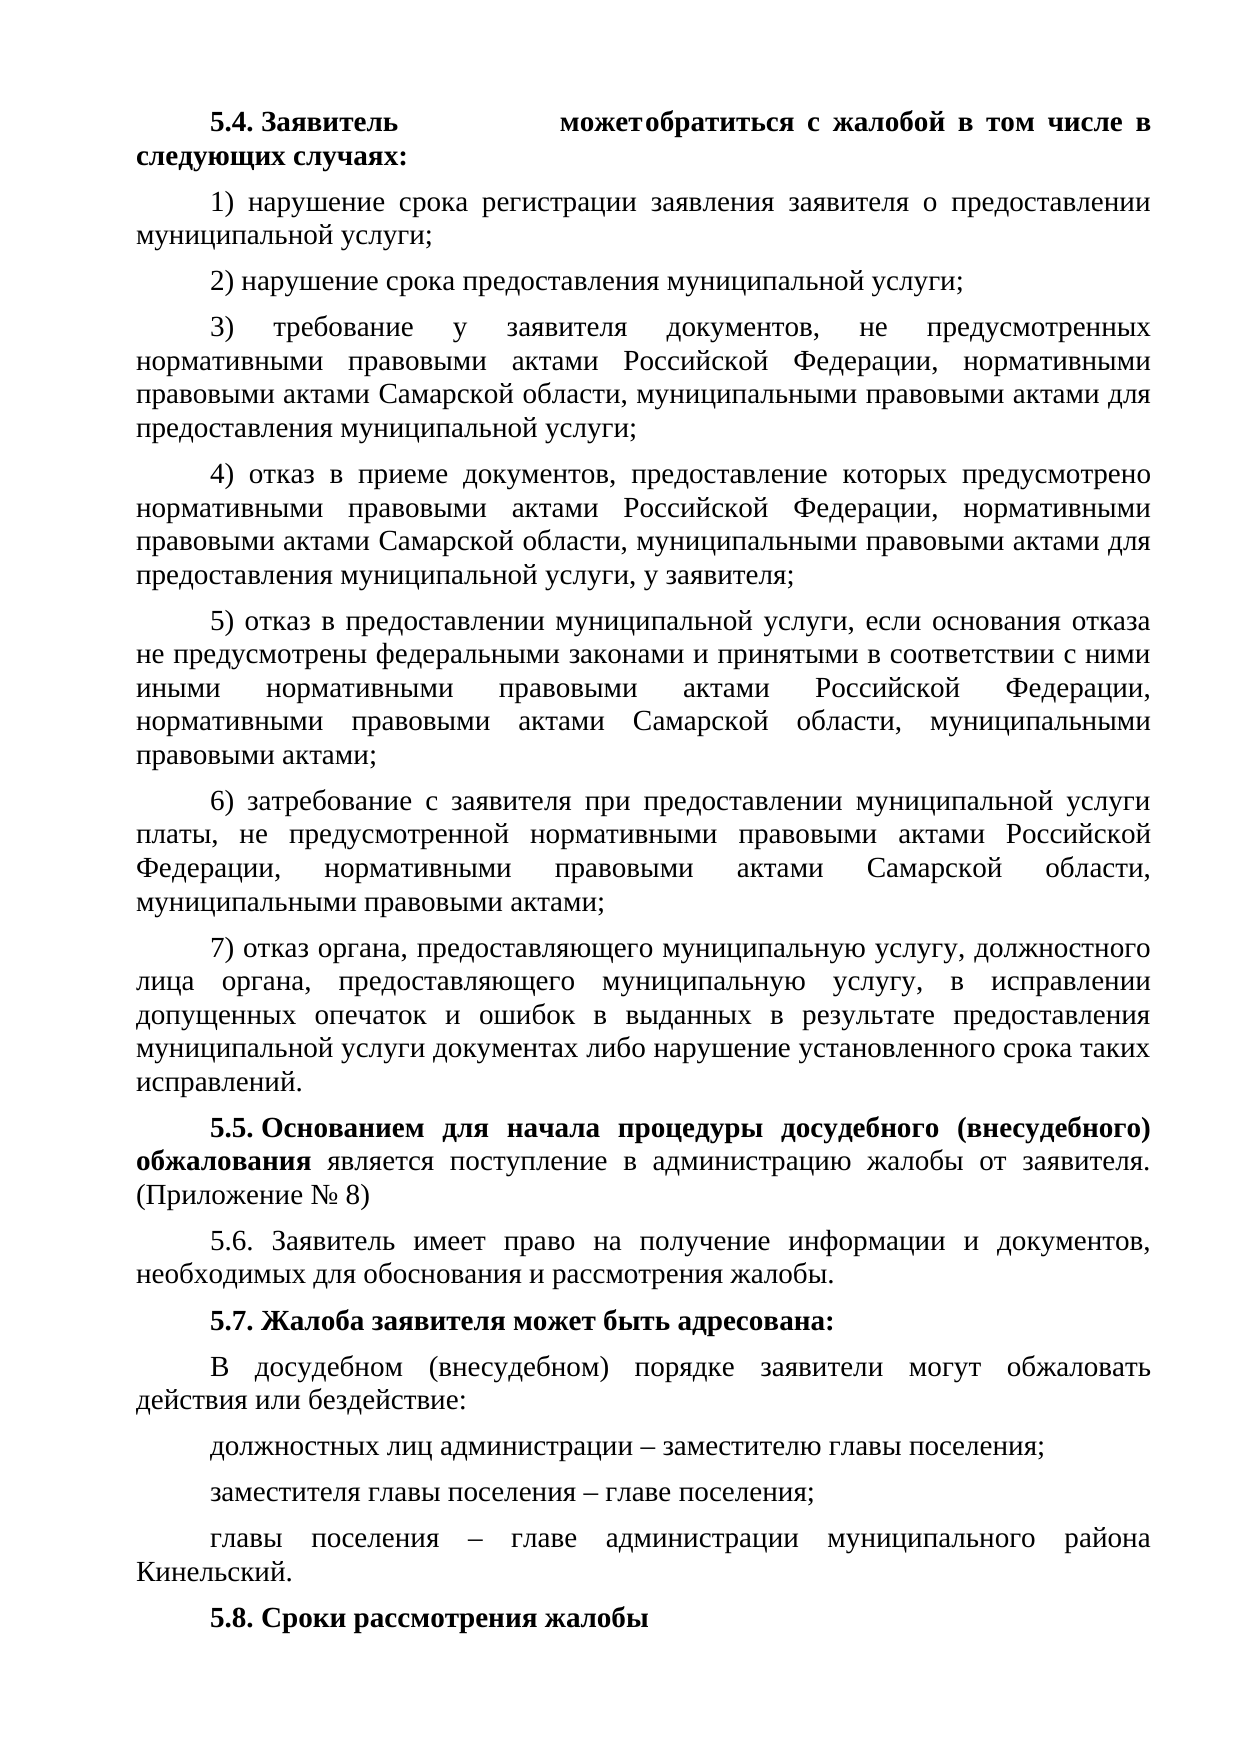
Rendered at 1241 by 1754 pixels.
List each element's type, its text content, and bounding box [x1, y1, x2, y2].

text 5.8. Сроки рассмотрения жалобы [136, 1600, 1152, 1633]
text должностных лиц администрации – заместителю главы поселения; [136, 1428, 1152, 1462]
text 5.7. Жалоба заявителя может быть адресована: [136, 1303, 1152, 1336]
text 7) отказ органа, предоставляющего муниципальную услугу, должностного лица органа, предоставляющего муниципальную услугу, в исправлении допущенных опечаток и ошибок в выданных в результате предоставления муниципальной услуги документах либо нарушение установленного срока таких исправлений. [136, 930, 1152, 1097]
text 5.5. Основанием для начала процедуры досудебного (внесудебного) обжалования является поступление в администрацию жалобы от заявителя. (Приложение № 8) [136, 1110, 1152, 1211]
text 3) требование у заявителя документов, не предусмотренных нормативными правовыми актами Российской Федерации, нормативными правовыми актами Самарской области, муниципальными правовыми актами для предоставления муниципальной услуги; [136, 309, 1152, 444]
text 5.6. Заявитель имеет право на получение информации и документов, необходимых для обоснования и рассмотрения жалобы. [136, 1223, 1152, 1290]
text 5) отказ в предоставлении муниципальной услуги, если основания отказа не предусмотрены федеральными законами и принятыми в соответствии с ними иными нормативными правовыми актами Российской Федерации, нормативными правовыми актами Самарской области, муниципальными правовыми актами; [136, 603, 1152, 771]
text 5.4. Заявитель может обратиться с жалобой в том числе в следующих случаях: [136, 104, 1152, 171]
text главы поселения – главе администрации муниципального района Кинельский. [136, 1520, 1152, 1587]
text В досудебном (внесудебном) порядке заявители могут обжаловать действия или бездействие: [136, 1349, 1152, 1416]
text 4) отказ в приеме документов, предоставление которых предусмотрено нормативными правовыми актами Российской Федерации, нормативными правовыми актами Самарской области, муниципальными правовыми актами для предоставления муниципальной услуги, у заявителя; [136, 456, 1152, 590]
text заместителя главы поселения – главе поселения; [136, 1474, 1152, 1508]
text 6) затребование с заявителя при предоставлении муниципальной услуги платы, не предусмотренной нормативными правовыми актами Российской Федерации, нормативными правовыми актами Самарской области, муниципальными правовыми актами; [136, 783, 1152, 917]
text 2) нарушение срока предоставления муниципальной услуги; [136, 263, 1152, 297]
text 1) нарушение срока регистрации заявления заявителя о предоставлении муниципальной услуги; [136, 184, 1152, 251]
